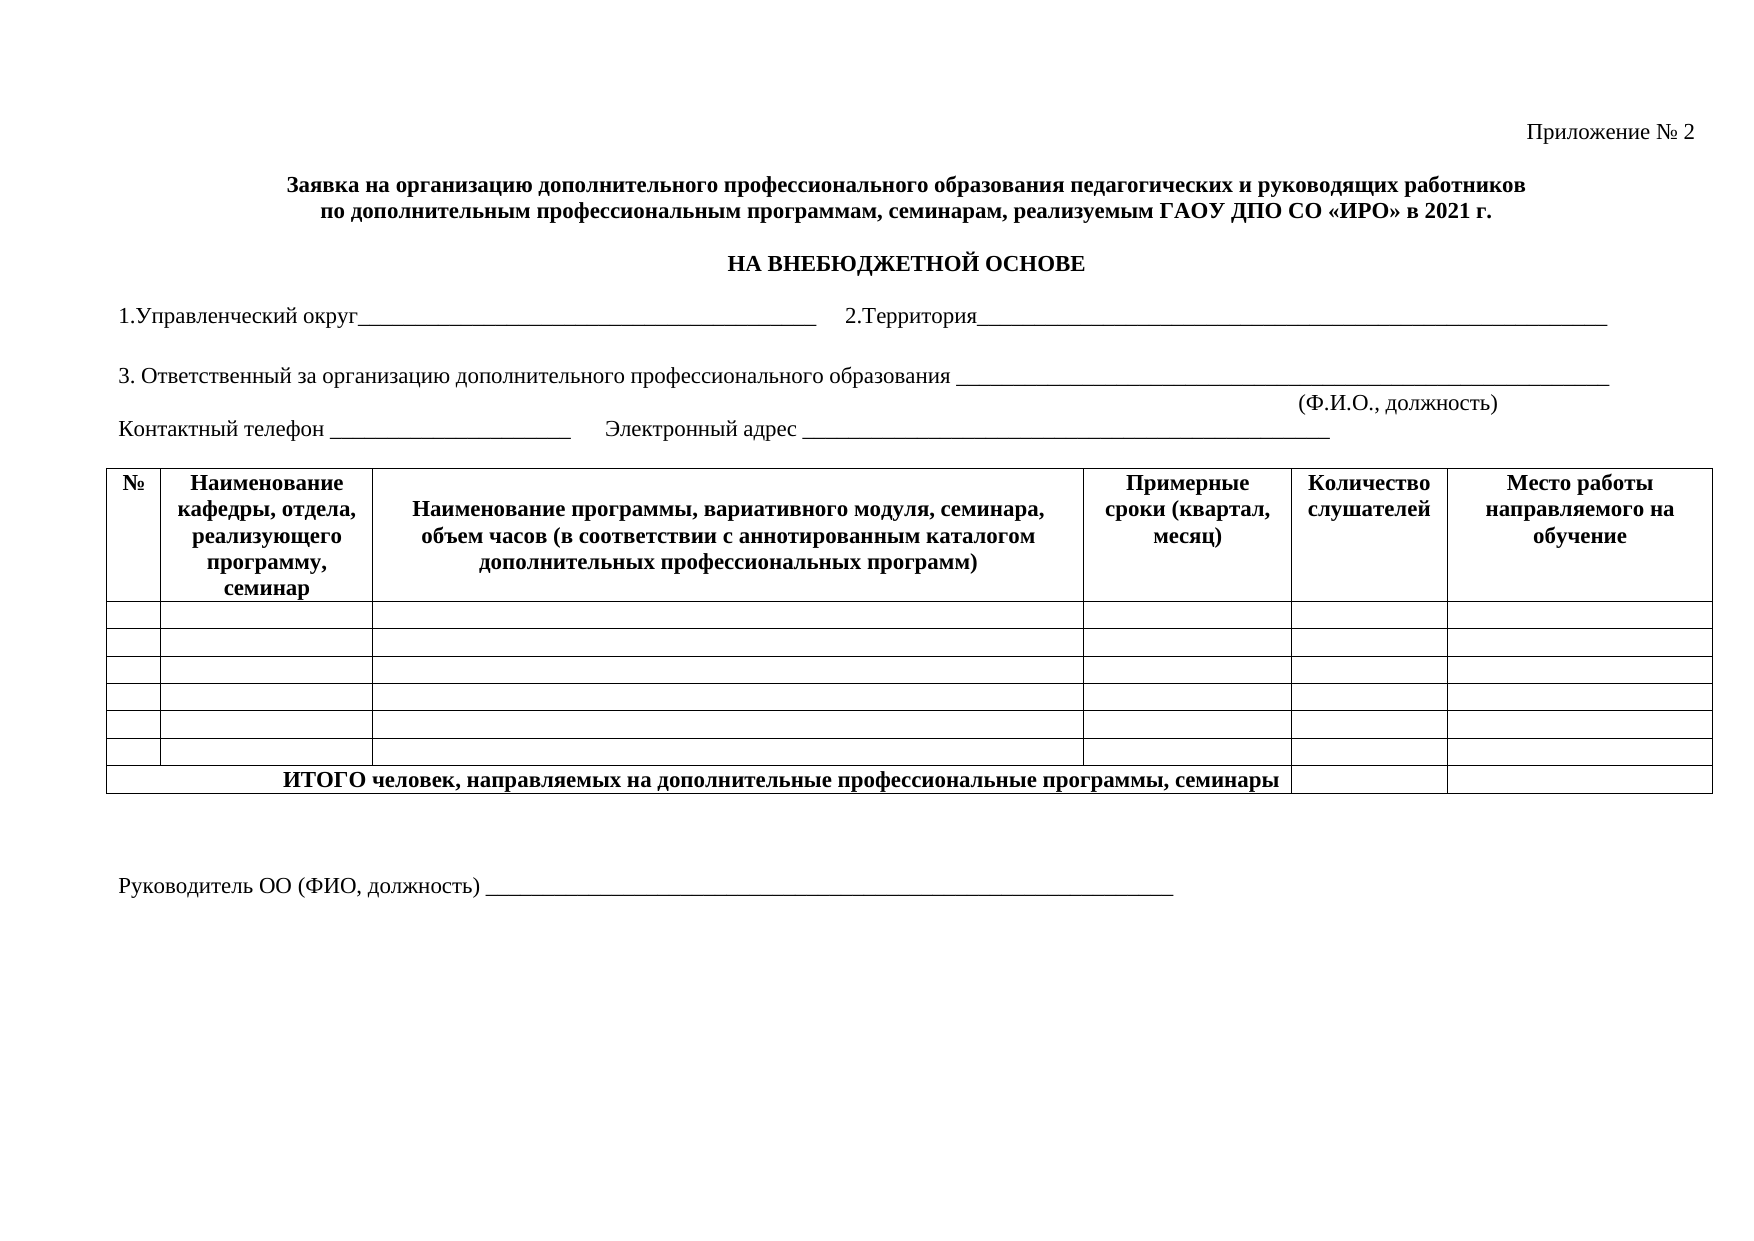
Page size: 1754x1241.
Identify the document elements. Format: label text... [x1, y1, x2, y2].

table_cell [1292, 657, 1447, 683]
text НА ВНЕБЮДЖЕТНОЙ ОСНОВЕ [118, 250, 1695, 276]
table_header Количество слушателей [1292, 469, 1447, 601]
table_header Примерные сроки (квартал, месяц) [1084, 469, 1291, 601]
table_cell [373, 739, 1083, 765]
table_cell [1084, 602, 1291, 628]
table_cell [161, 711, 372, 738]
table_cell [1448, 657, 1712, 683]
text 1.Управленческий округ________________________________________ 2.Территория_______________________________________________________ [118, 303, 1636, 329]
table_cell [161, 602, 372, 628]
table_cell [1448, 684, 1712, 710]
table_cell [161, 739, 372, 765]
table_cell [1448, 766, 1712, 792]
table_cell [1084, 739, 1291, 765]
table_cell [373, 657, 1083, 683]
table_cell [1084, 711, 1291, 738]
table_cell [107, 711, 160, 738]
table_cell [373, 684, 1083, 710]
table_header № [107, 469, 160, 601]
table_cell [373, 602, 1083, 628]
table_cell [1448, 739, 1712, 765]
table_header Наименование программы, вариативного модуля, семинара, объем часов (в соответствии с аннотированным каталогом дополнительных профессиональных программ) [373, 469, 1083, 601]
text Руководитель ОО (ФИО, должность) ____________________________________________________________ [118, 873, 1695, 899]
text по дополнительным профессиональным программам, семинарам, реализуемым ГАОУ ДПО СО «ИРО» в 2021 г. [118, 197, 1695, 223]
table_cell [1084, 657, 1291, 683]
table_header Наименование кафедры, отдела, реализующего программу, семинар [161, 469, 372, 601]
text Контактный телефон _____________________ Электронный адрес ______________________________________________ [118, 415, 1695, 442]
table_cell [1448, 602, 1712, 628]
table_cell [1292, 766, 1447, 792]
table_cell [1084, 629, 1291, 656]
table_cell [161, 629, 372, 656]
table_cell [107, 602, 160, 628]
table_cell [107, 657, 160, 683]
table_cell [1292, 739, 1447, 765]
table_cell [1448, 629, 1712, 656]
text Приложение № 2 [118, 118, 1695, 144]
table_cell [107, 739, 160, 765]
table_cell [373, 711, 1083, 738]
text 3. Ответственный за организацию дополнительного профессионального образования _________________________________________________________ [118, 362, 1695, 389]
table_cell [1292, 711, 1447, 738]
text Заявка на организацию дополнительного профессионального образования педагогических и руководящих работников [118, 171, 1695, 197]
table_cell [107, 629, 160, 656]
table_cell [1448, 711, 1712, 738]
table_cell [1292, 684, 1447, 710]
table_cell [161, 684, 372, 710]
table_header Место работы направляемого на обучение [1448, 469, 1712, 601]
text (Ф.И.О., должность) [118, 389, 1695, 415]
table_cell [107, 684, 160, 710]
table_cell [1292, 602, 1447, 628]
table_cell ИТОГО человек, направляемых на дополнительные профессиональные программы, семинары [107, 766, 1291, 792]
table_cell [161, 657, 372, 683]
table_cell [373, 629, 1083, 656]
table_cell [1292, 629, 1447, 656]
table_cell [1084, 684, 1291, 710]
